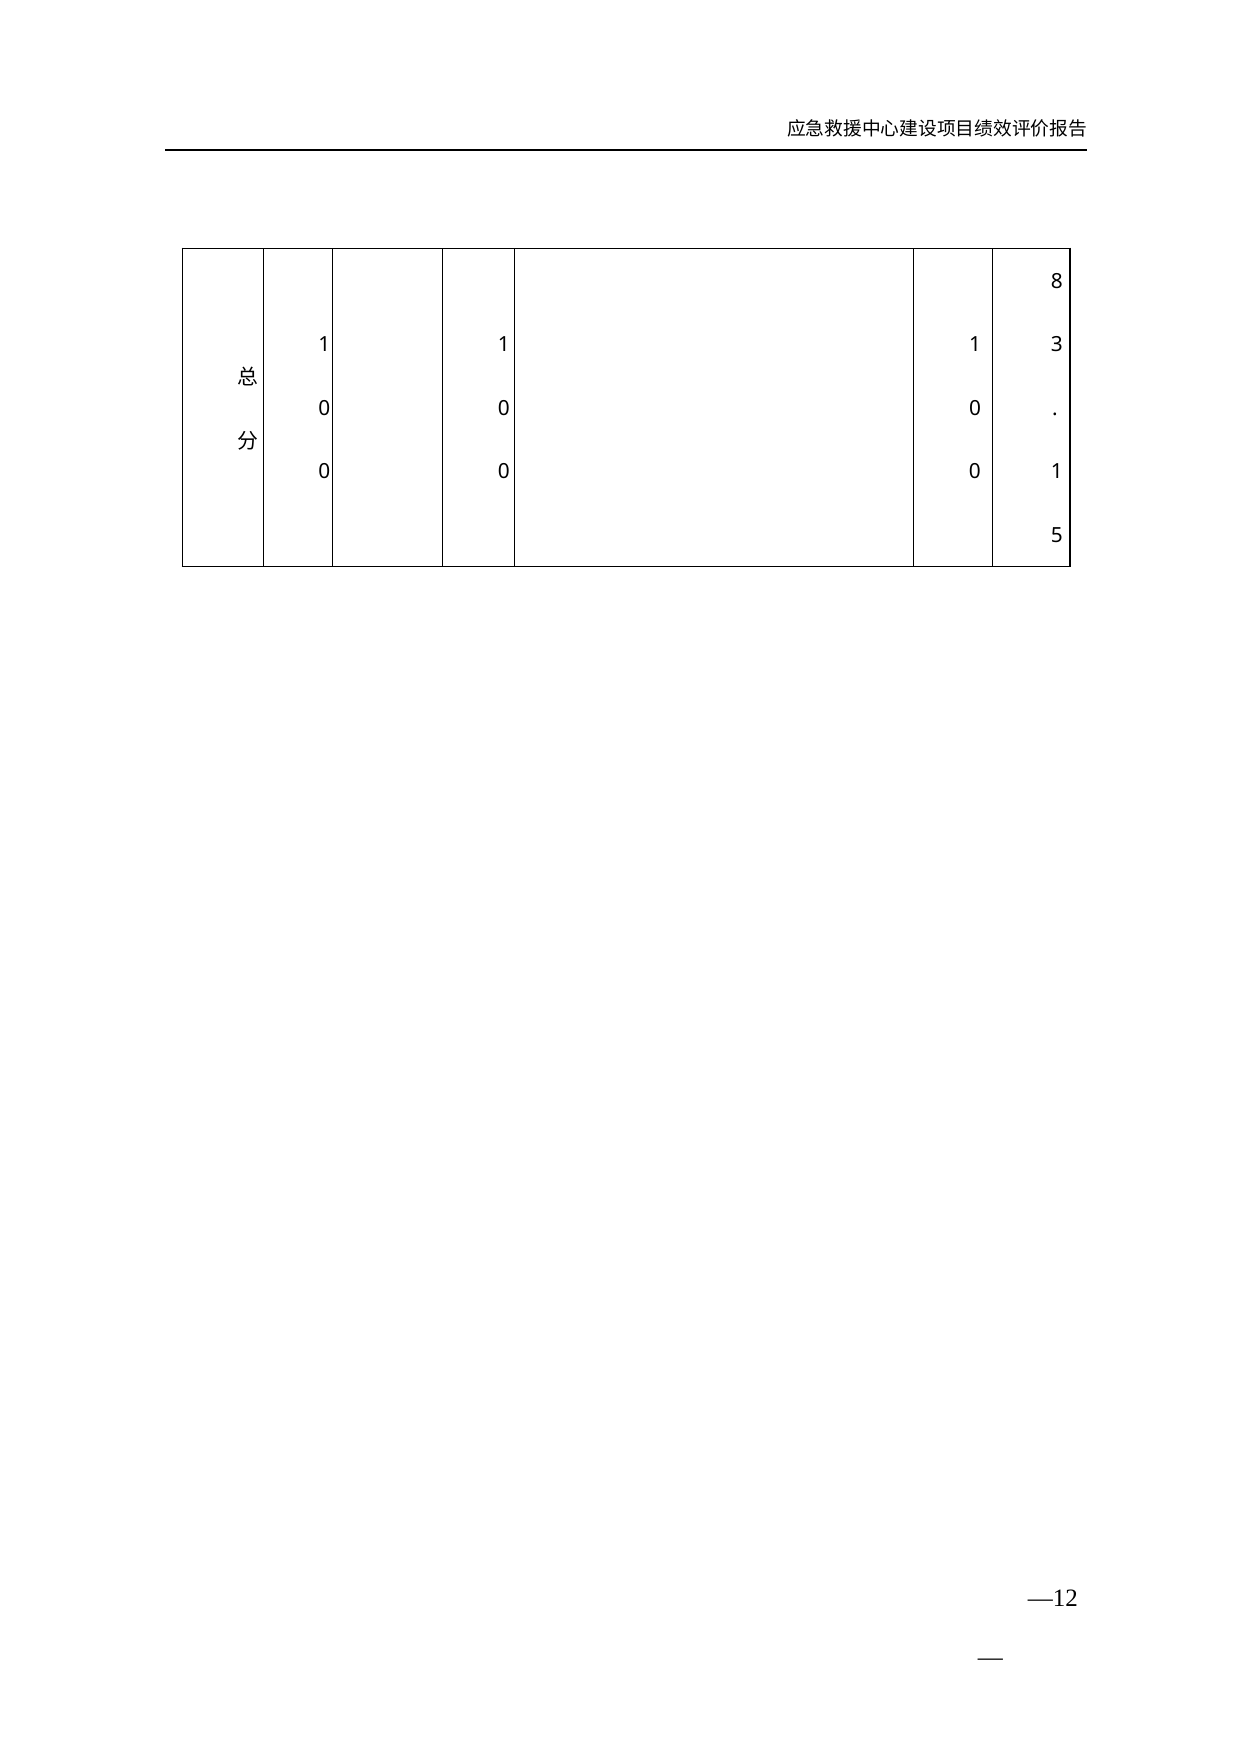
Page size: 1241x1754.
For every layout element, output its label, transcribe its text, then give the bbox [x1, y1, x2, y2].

table_cell 83.15 [993, 249, 1069, 566]
table_cell [333, 249, 442, 566]
table_cell 100 [264, 249, 332, 566]
table_cell [515, 249, 913, 566]
table_cell 总分 [183, 249, 263, 566]
table_cell 100 [443, 249, 514, 566]
table_cell 100 [914, 249, 992, 566]
